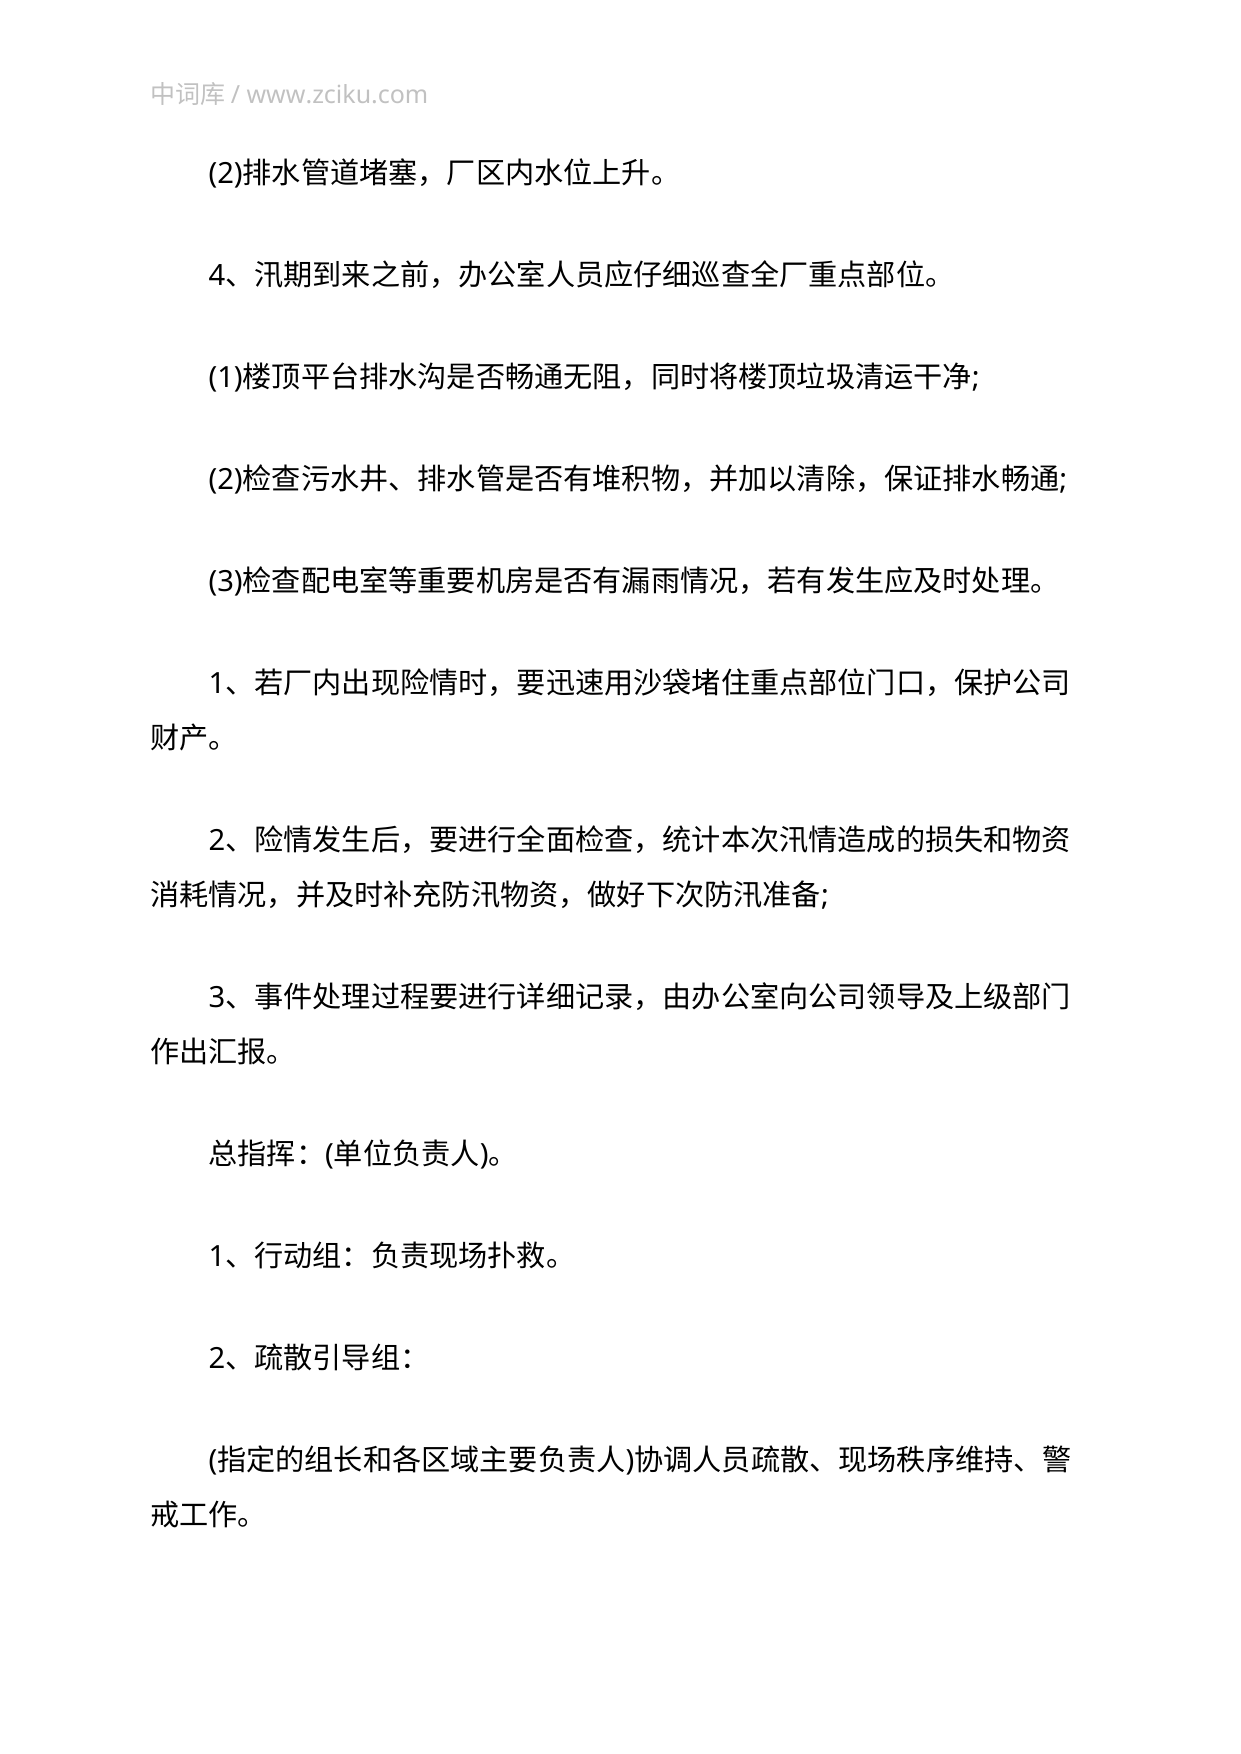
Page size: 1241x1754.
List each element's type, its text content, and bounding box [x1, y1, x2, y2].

text (3)检查配电室等重要机房是否有漏雨情况，若有发生应及时处理。 [150, 558, 1090, 600]
text 1、若厂内出现险情时，要迅速用沙袋堵住重点部位门口，保护公司财产。 [150, 660, 1090, 757]
text 4、汛期到来之前，办公室人员应仔细巡查全厂重点部位。 [150, 252, 1090, 294]
text 2、险情发生后，要进行全面检查，统计本次汛情造成的损失和物资消耗情况，并及时补充防汛物资，做好下次防汛准备; [150, 817, 1090, 914]
text (2)检查污水井、排水管是否有堆积物，并加以清除，保证排水畅通; [150, 456, 1090, 498]
text 1、行动组：负责现场扑救。 [150, 1232, 1090, 1275]
text (1)楼顶平台排水沟是否畅通无阻，同时将楼顶垃圾清运干净; [150, 354, 1090, 396]
text 2、疏散引导组： [150, 1334, 1090, 1377]
text 3、事件处理过程要进行详细记录，由办公室向公司领导及上级部门作出汇报。 [150, 974, 1090, 1071]
text (2)排水管道堵塞，厂区内水位上升。 [150, 150, 1090, 192]
text (指定的组长和各区域主要负责人)协调人员疏散、现场秩序维持、警戒工作。 [150, 1436, 1090, 1534]
text 总指挥：(单位负责人)。 [150, 1130, 1090, 1173]
